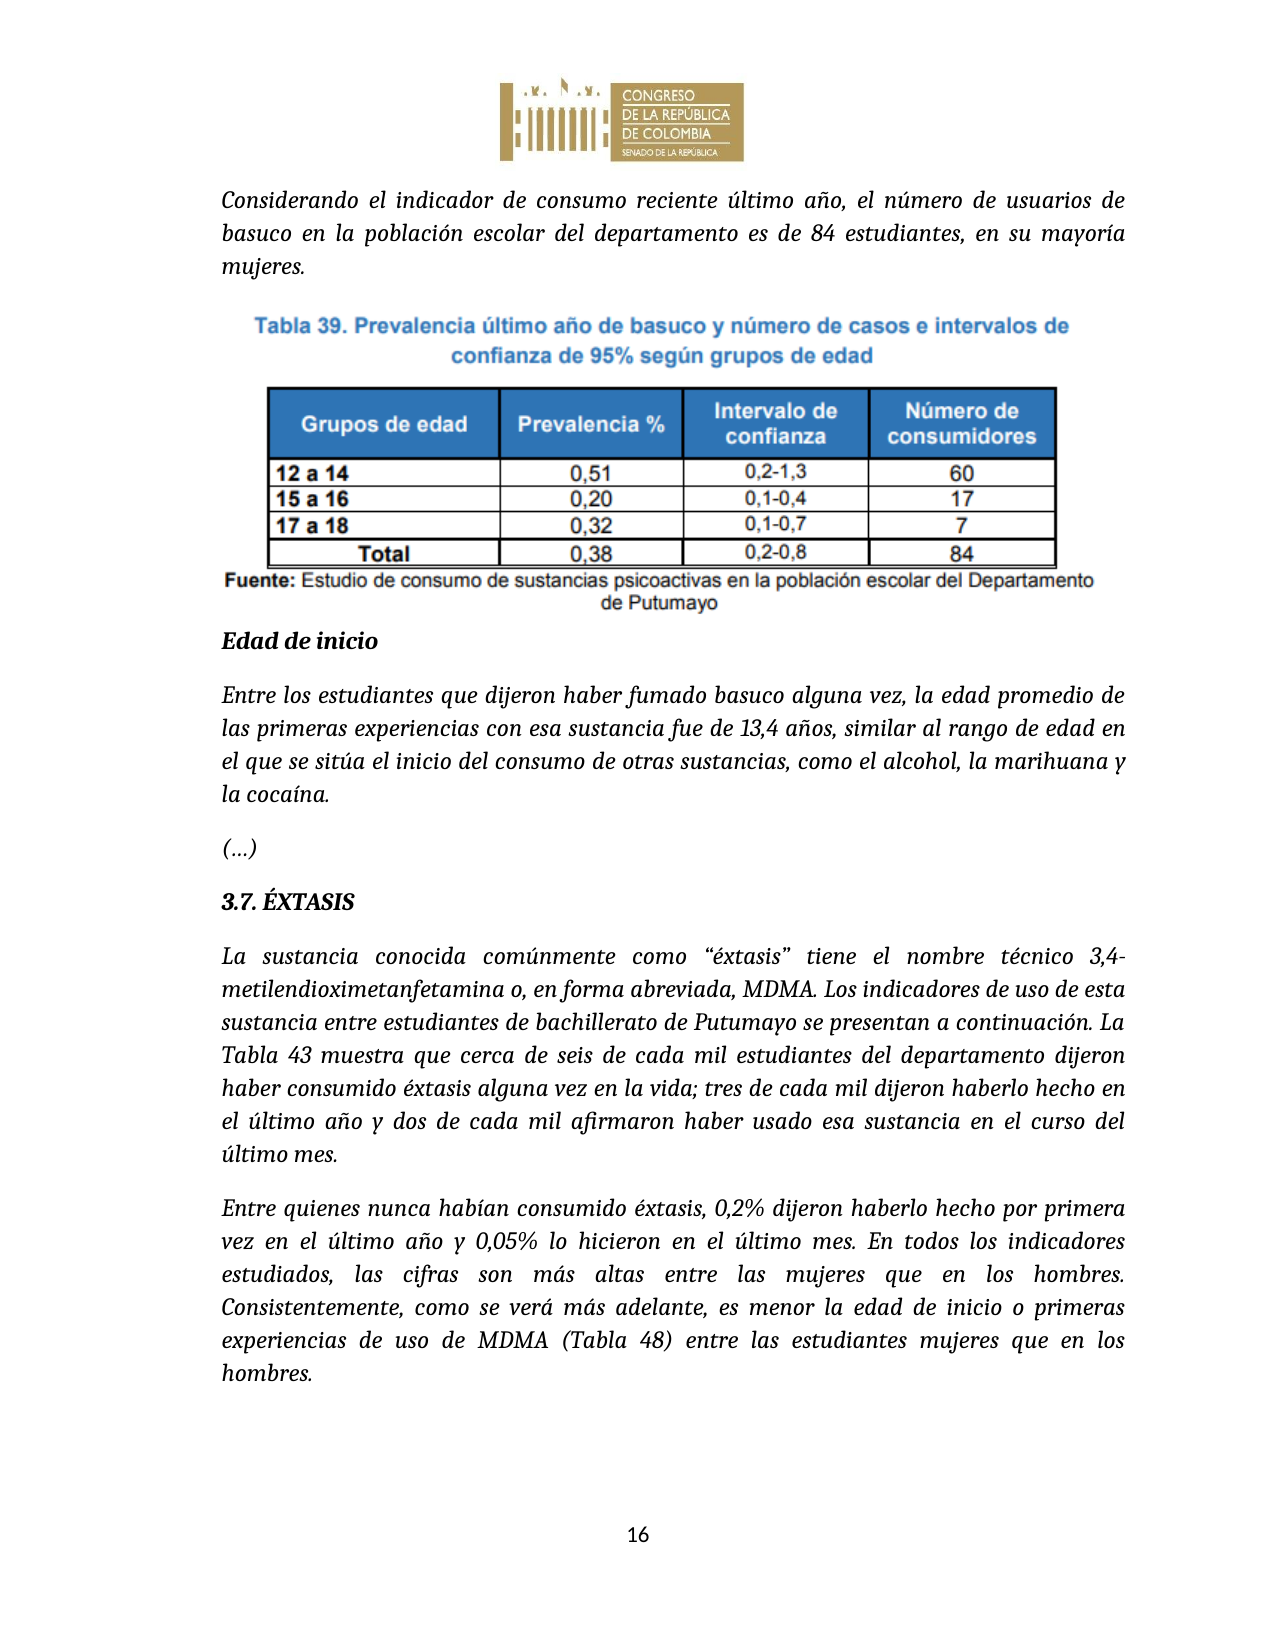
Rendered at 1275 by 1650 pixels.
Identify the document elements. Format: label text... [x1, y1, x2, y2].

text Entre quienes nunca habían consumido éxtasis, 0,2% dijeron haberlo hecho por primera vez en el último año y 0,05% lo hicieron en el último mes. En todos los indicadores estudiados, las cifras son más altas entre las mujeres que en los hombres. Consistentemente, como se verá más adelante, es menor la edad de inicio o primeras experiencias de uso de MDMA (Tabla 48) entre las estudiantes mujeres que en los hombres. [221, 1194, 1127, 1387]
text Entre los estudiantes que dijeron haber fumado basuco alguna vez, la edad promedio de las primeras experiencias con esa sustancia fue de 13,4 años, similar al rango de edad en el que se sitúa el inicio del consumo de otras sustancias, como el alcohol, la marihuana y la cocaína. [221, 681, 1127, 809]
text La sustancia conocida comúnmente como “éxtasis” tiene el nombre técnico 3,4- metilendioximetanfetamina o, en forma abreviada, MDMA. Los indicadores de uso de esta sustancia entre estudiantes de bachillerato de Putumayo se presentan a continuación. La Tabla 43 muestra que cerca de seis de cada mil estudiantes del departamento dijeron haber consumido éxtasis alguna vez en la vida; tres de cada mil dijeron haberlo hecho en el último año y dos de cada mil afirmaron haber usado esa sustancia en el curso del último mes. [221, 942, 1127, 1168]
text Considerando el indicador de consumo reciente último año, el número de usuarios de basuco en la población escolar del departamento es de 84 estudiantes, en su mayoría mujeres. [221, 186, 1127, 281]
text (…) [221, 834, 1127, 863]
text 3.7. ÉXTASIS [221, 888, 1127, 917]
picture [494, 73, 749, 171]
picture [221, 305, 1108, 623]
